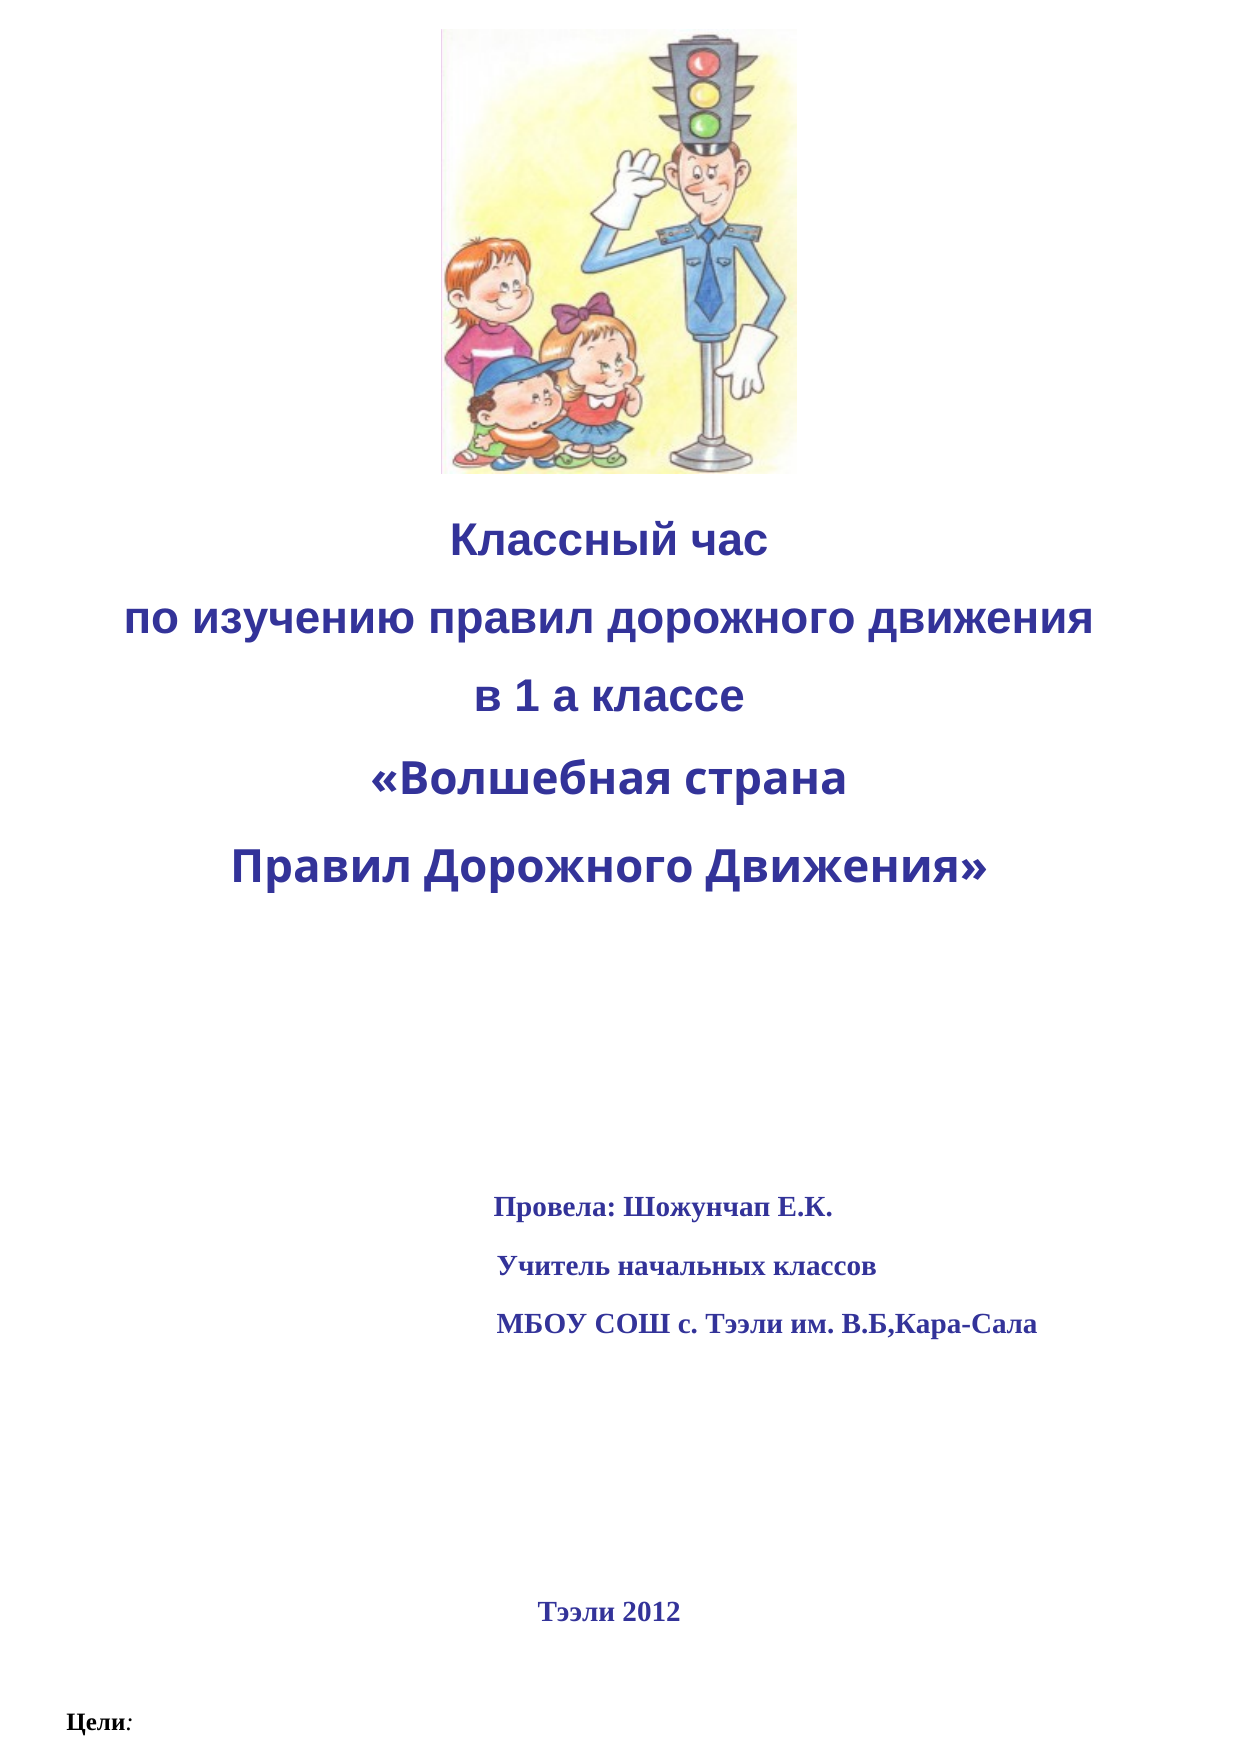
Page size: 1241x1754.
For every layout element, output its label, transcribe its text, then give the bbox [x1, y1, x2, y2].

text по изучению правил дорожного движения [66, 590, 1152, 643]
text Провела: Шожунчап Е.К. [66, 1189, 1152, 1223]
text Учитель начальных классов [66, 1248, 1152, 1281]
text Правил Дорожного Движения» [66, 833, 1152, 896]
text Тээли 2012 [66, 1594, 1152, 1628]
text Цели: [66, 1707, 1152, 1735]
text в 1 а классе [66, 668, 1152, 721]
picture [441, 29, 797, 474]
text Классный час [66, 513, 1152, 565]
text «Волшебная страна [66, 746, 1152, 808]
text МБОУ СОШ с. Тээли им. В.Б,Кара-Сала [66, 1306, 1152, 1340]
